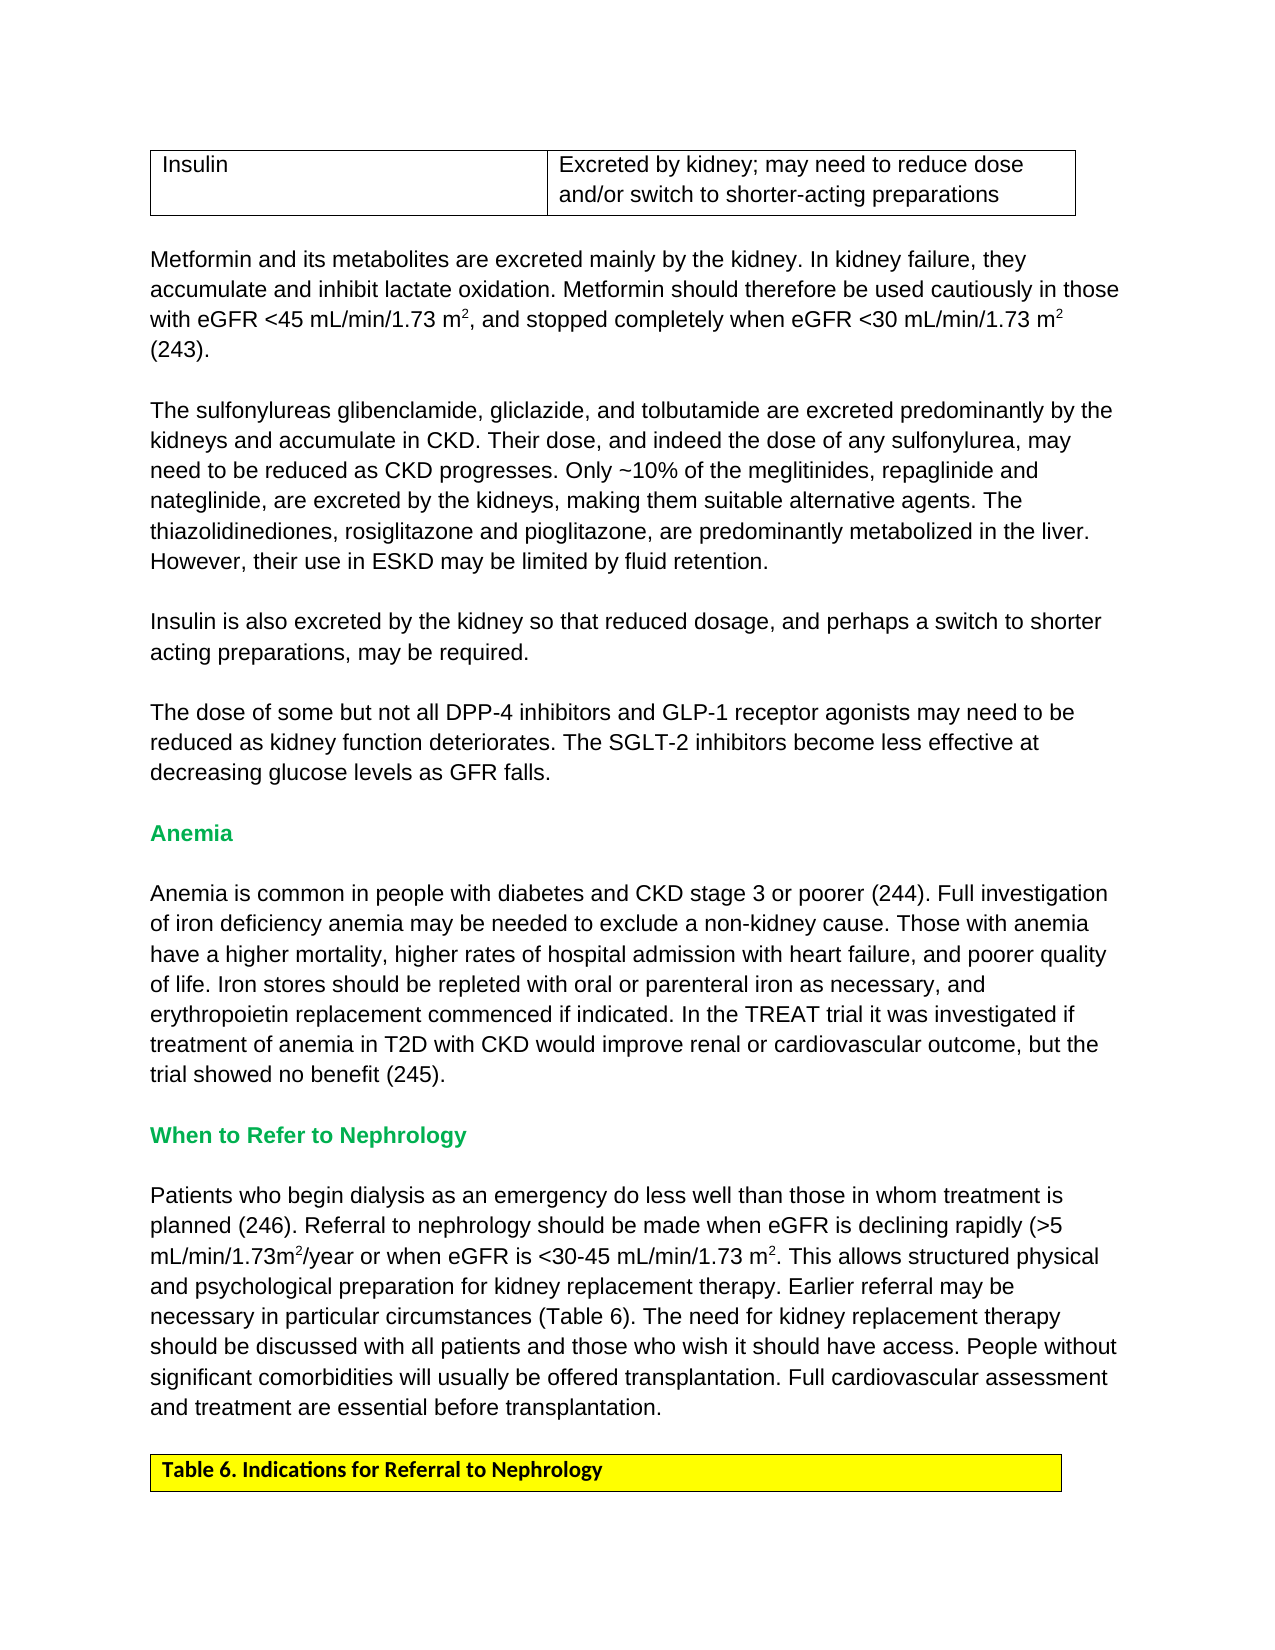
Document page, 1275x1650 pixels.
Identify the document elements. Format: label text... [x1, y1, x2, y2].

text When to Refer to Nephrology [150, 1122, 1125, 1148]
table_header Table 6. Indications for Referral to Nephrology [151, 1455, 1061, 1491]
text Anemia [150, 820, 1125, 846]
text The sulfonylureas glibenclamide, gliclazide, and tolbutamide are excreted predominantly by the kidneys and accumulate in CKD. Their dose, and indeed the dose of any sulfonylurea, may need to be reduced as CKD progresses. Only ~10% of the meglitinides, repaglinide and nateglinide, are excreted by the kidneys, making them suitable alternative agents. The thiazolidinediones, rosiglitazone and pioglitazone, are predominantly metabolized in the liver. However, their use in ESKD may be limited by fluid retention. [150, 397, 1125, 574]
table_cell Excreted by kidney; may need to reduce dose and/or switch to shorter-acting preparations [548, 151, 1075, 214]
text Patients who begin dialysis as an emergency do less well than those in whom treatment is planned (246). Referral to nephrology should be made when eGFR is declining rapidly (>5 mL/min/1.73m2/year or when eGFR is <30-45 mL/min/1.73 m2. This allows structured physical and psychological preparation for kidney replacement therapy. Earlier referral may be necessary in particular circumstances (Table 6). The need for kidney replacement therapy should be discussed with all patients and those who wish it should have access. People without significant comorbidities will usually be offered transplantation. Full cardiovascular assessment and treatment are essential before transplantation. [150, 1182, 1125, 1420]
table_cell Insulin [151, 151, 547, 214]
text The dose of some but not all DPP-4 inhibitors and GLP-1 receptor agonists may need to be reduced as kidney function deteriorates. The SGLT-2 inhibitors become less effective at decreasing glucose levels as GFR falls. [150, 699, 1125, 786]
text Insulin is also excreted by the kidney so that reduced dosage, and perhaps a switch to shorter acting preparations, may be required. [150, 608, 1125, 665]
text Metformin and its metabolites are excreted mainly by the kidney. In kidney failure, they accumulate and inhibit lactate oxidation. Metformin should therefore be used cautiously in those with eGFR <45 mL/min/1.73 m2, and stopped completely when eGFR <30 mL/min/1.73 m2 (243). [150, 246, 1125, 363]
text Anemia is common in people with diabetes and CKD stage 3 or poorer (244). Full investigation of iron deficiency anemia may be needed to exclude a non-kidney cause. Those with anemia have a higher mortality, higher rates of hospital admission with heart failure, and poorer quality of life. Iron stores should be repleted with oral or parenteral iron as necessary, and erythropoietin replacement commenced if indicated. In the TREAT trial it was investigated if treatment of anemia in T2D with CKD would improve renal or cardiovascular outcome, but the trial showed no benefit (245). [150, 880, 1125, 1088]
